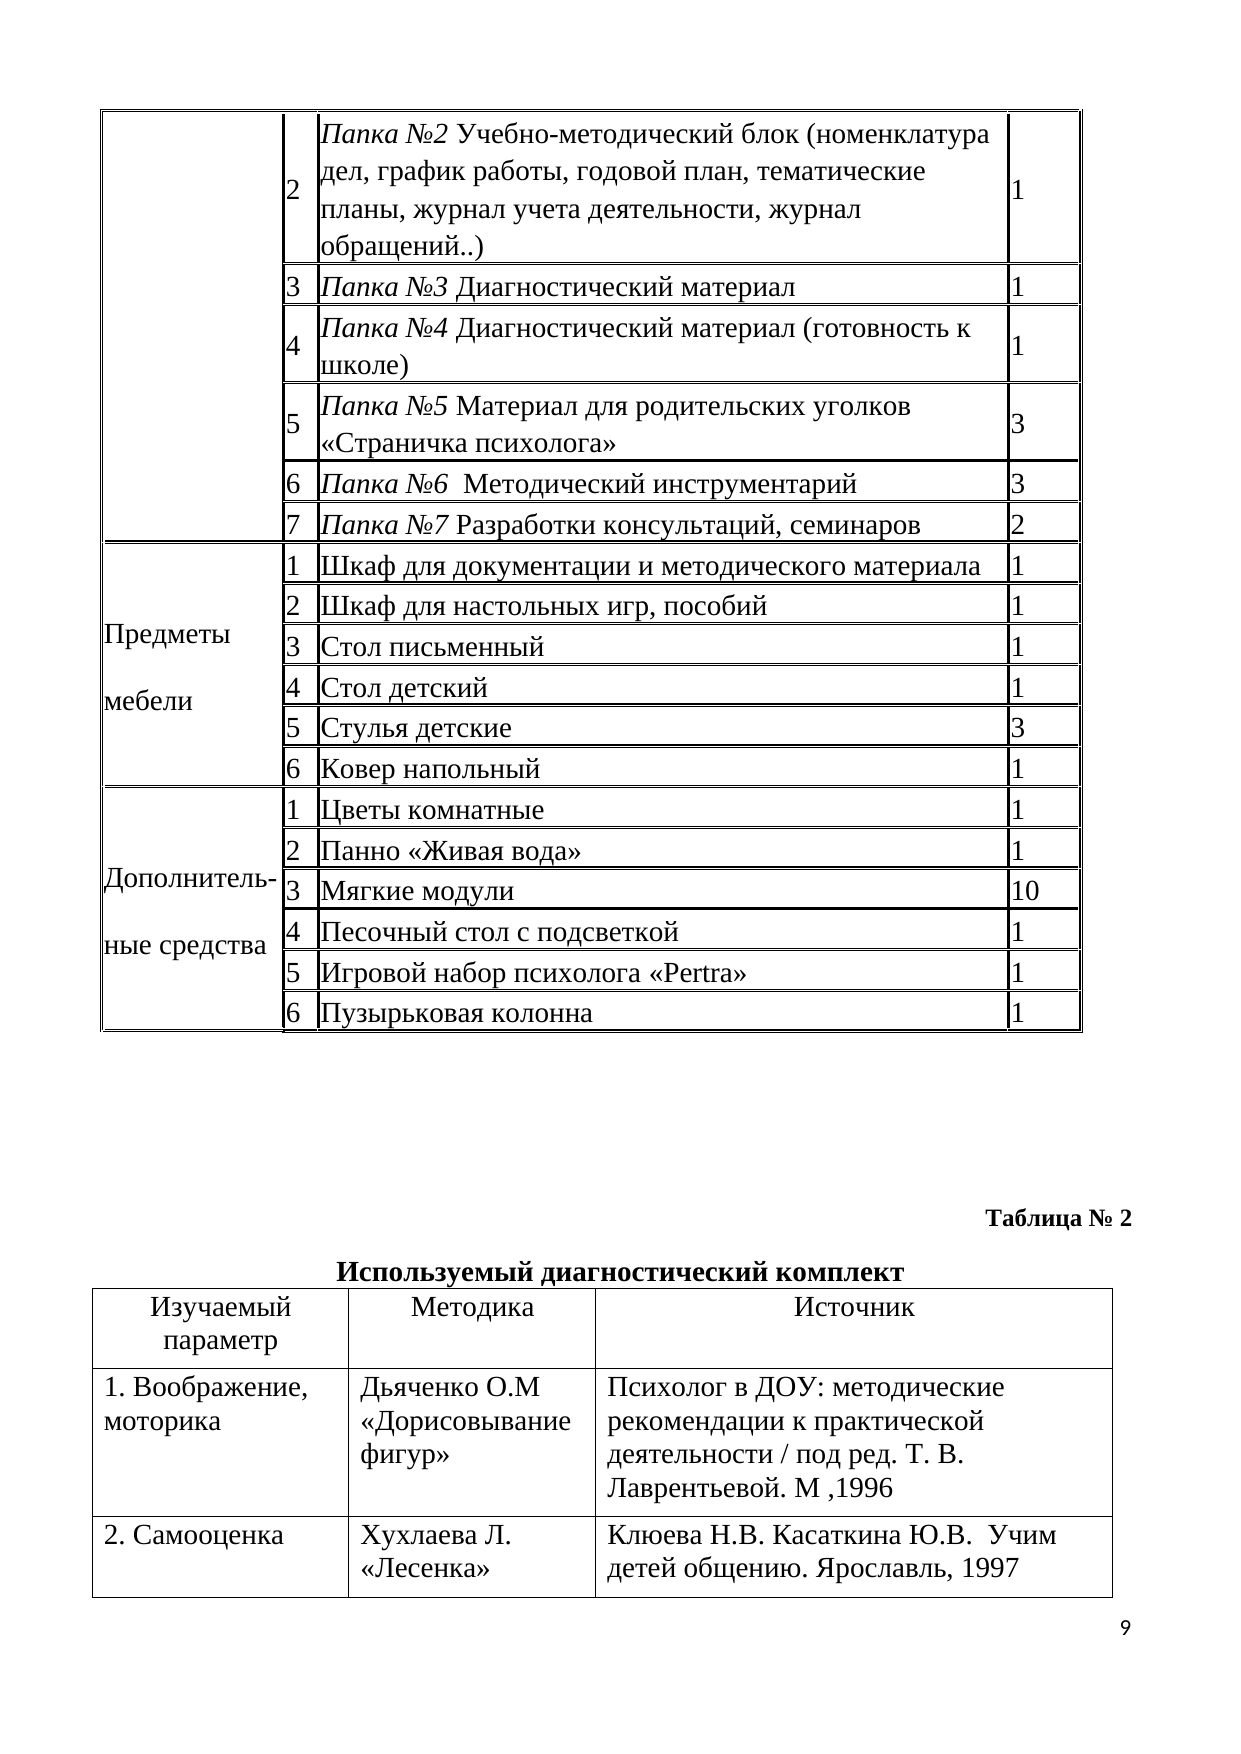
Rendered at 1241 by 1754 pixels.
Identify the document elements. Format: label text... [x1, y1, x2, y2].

table_cell Папка №2 Учебно-методический блок (номенклатура дел, график работы, годовой план, тематические планы, журнал учета деятельности, журнал обращений..) [318, 110, 1008, 262]
table_cell 2 [283, 110, 318, 262]
table_cell Стол детский [320, 666, 1007, 703]
table_cell 1 [285, 788, 317, 826]
table_cell 3 [1010, 703, 1080, 744]
table_cell 2 [285, 585, 317, 622]
table_cell Мягкие модули [320, 870, 1007, 907]
table_cell Панно «Живая вода» [320, 829, 1007, 866]
table_cell Дополнитель- ные средства [101, 785, 283, 1029]
table_cell 3 [285, 625, 317, 663]
table_cell Пузырьковая колонна [318, 992, 1008, 1029]
table_cell 1 [1010, 907, 1079, 948]
table_cell 2 [1008, 500, 1081, 540]
table_header Методика [349, 1289, 595, 1368]
table_cell Хухлаева Л. «Лесенка» [349, 1517, 595, 1597]
table_cell 1 [285, 544, 317, 581]
table_cell 1 [1010, 540, 1080, 581]
table_cell 7 [285, 503, 317, 540]
table_cell 1 [1008, 948, 1081, 988]
table_cell 3 [285, 265, 317, 302]
table_cell 1 [1008, 785, 1081, 826]
table_cell Клюева Н.В. Касаткина Ю.В. Учим детей общению. Ярославль, 1997 [596, 1517, 1112, 1597]
table_cell 1 [1010, 581, 1080, 622]
text Таблица № 2 [103, 1203, 1132, 1231]
table_cell 1 [1008, 663, 1081, 703]
table_cell Папка №3 Диагностический материал [320, 265, 1007, 302]
table_cell Шкаф для документации и методического материала [320, 544, 1007, 581]
table_cell Документация [103, 112, 283, 540]
table_cell Ковер напольный [320, 748, 1007, 785]
table_cell 3 [285, 870, 317, 907]
table_cell 5 [285, 951, 317, 988]
table_cell Шкаф для настольных игр, пособий [320, 585, 1007, 622]
text Используемый диагностический комплект [103, 1254, 1137, 1288]
table_header Источник [596, 1289, 1112, 1368]
table_cell 5 [285, 707, 317, 744]
table_cell Папка №6 Методический инструментарий [320, 462, 1007, 500]
table_cell Папка №7 Разработки консультаций, семинаров [320, 503, 1007, 540]
table_cell 3 [1010, 459, 1079, 500]
table_cell 2. Самооценка [93, 1517, 348, 1597]
table_cell 1 [1008, 826, 1081, 866]
table_cell Стулья детские [320, 707, 1007, 744]
table_cell Песочный стол с подсветкой [320, 910, 1007, 948]
table_cell Предметы мебели [103, 540, 282, 785]
table_cell Игровой набор психолога «Pertra» [320, 951, 1007, 988]
table_cell 1 [1010, 744, 1080, 785]
table_cell Психолог в ДОУ: методические рекомендации к практической деятельности / под ред. Т. В. Лаврентьевой. М ,1996 [596, 1369, 1112, 1516]
table_cell Дьяченко О.М «Дорисовывание фигур» [349, 1369, 595, 1516]
table_header Изучаемый параметр [93, 1289, 348, 1368]
table_cell 6 [283, 992, 318, 1029]
table_cell Папка №4 Диагностический материал (готовность к школе) [320, 306, 1007, 381]
table_cell 6 [285, 748, 317, 785]
table_cell 4 [285, 910, 317, 948]
table_cell 6 [285, 462, 317, 500]
table_cell 3 [1008, 381, 1081, 459]
table_cell 1 [1008, 989, 1080, 1029]
table_cell 1 [1008, 622, 1081, 663]
table_cell 10 [1010, 866, 1080, 907]
table_cell 1 [1010, 303, 1080, 381]
table_cell 1. Воображение, моторика [93, 1369, 348, 1516]
table_cell Цветы комнатные [320, 788, 1007, 826]
table_cell 4 [285, 306, 317, 381]
table_cell Стол письменный [320, 625, 1007, 663]
table_cell 5 [285, 384, 317, 459]
table_cell Папка №5 Материал для родительских уголков «Страничка психолога» [320, 384, 1007, 459]
table_cell 1 [1008, 262, 1081, 302]
table_cell 4 [285, 666, 317, 703]
table_cell 2 [285, 829, 317, 866]
table_cell 1 [1008, 109, 1081, 262]
